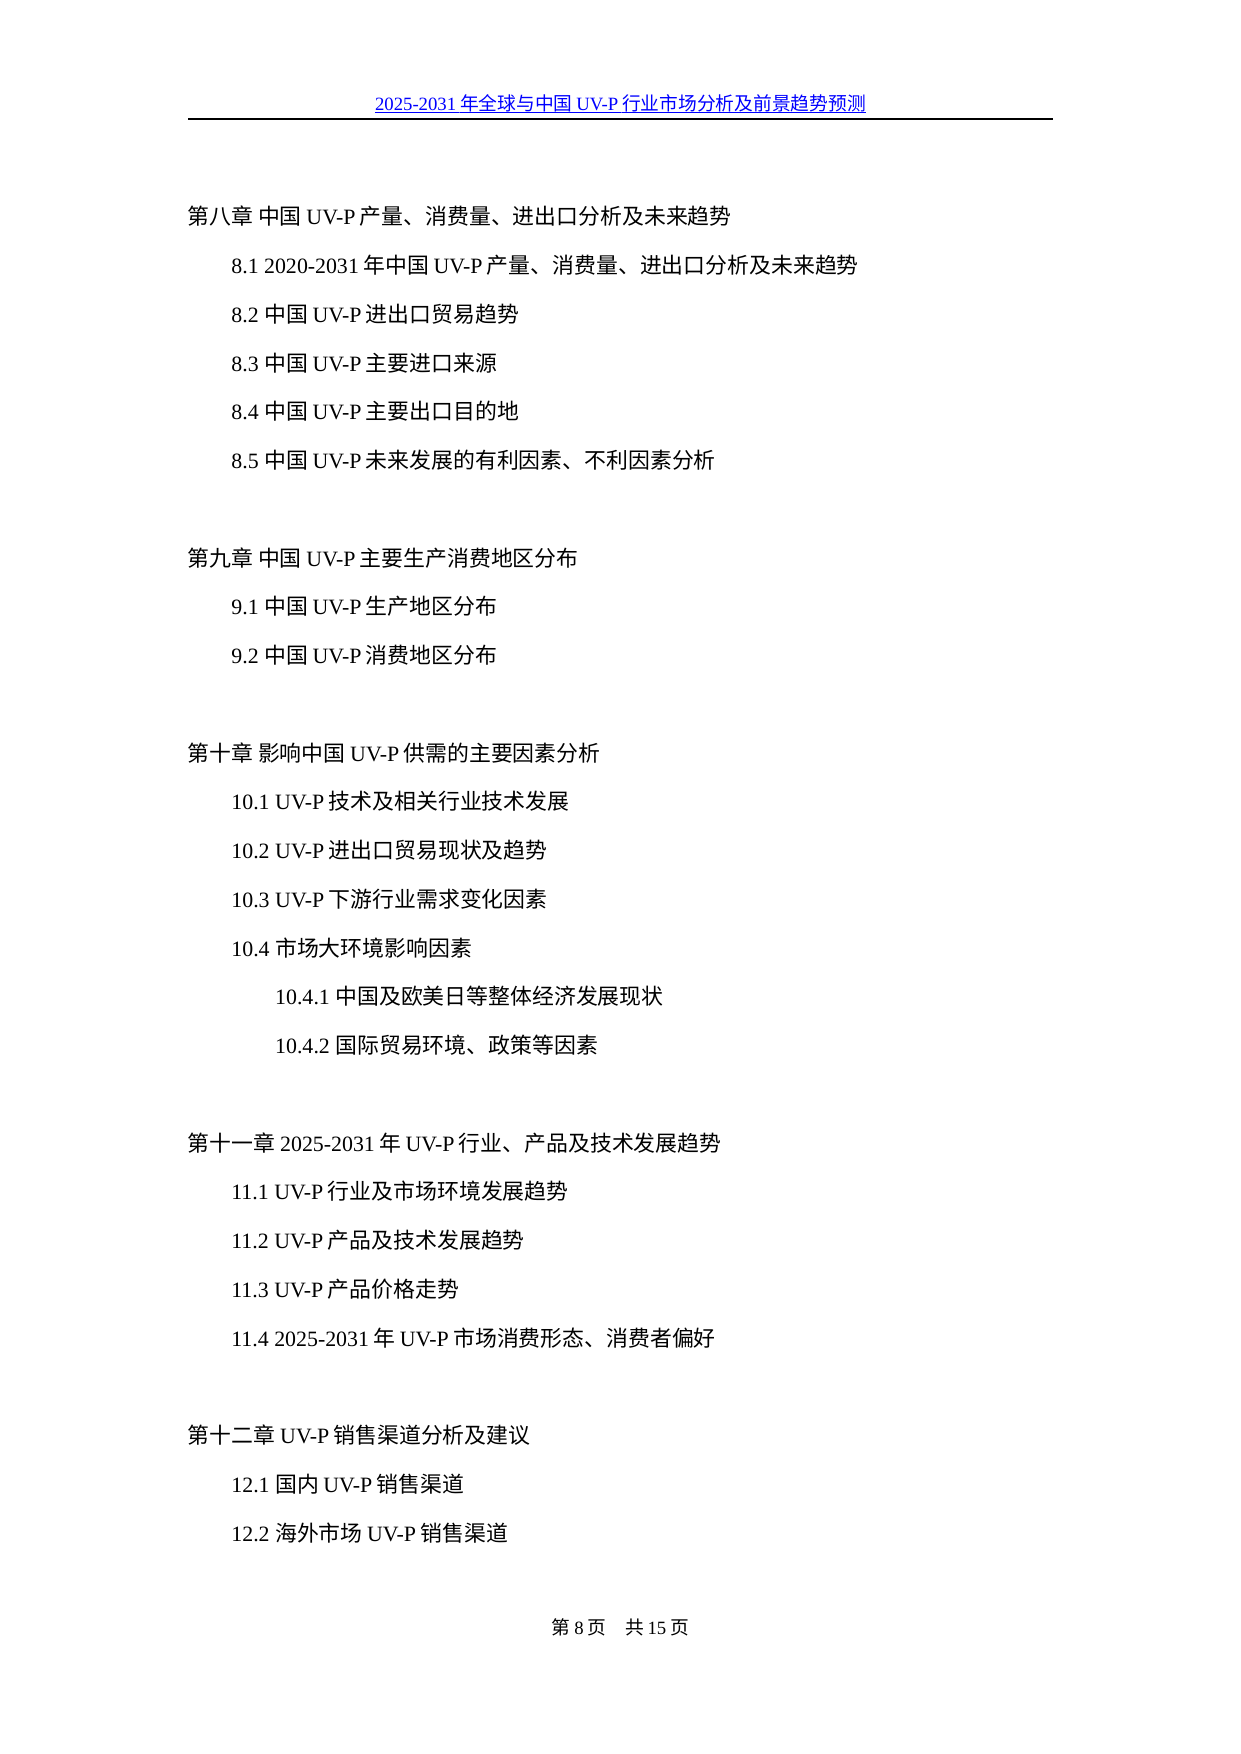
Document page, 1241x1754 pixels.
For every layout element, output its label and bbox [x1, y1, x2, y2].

text [187, 150, 1053, 1548]
